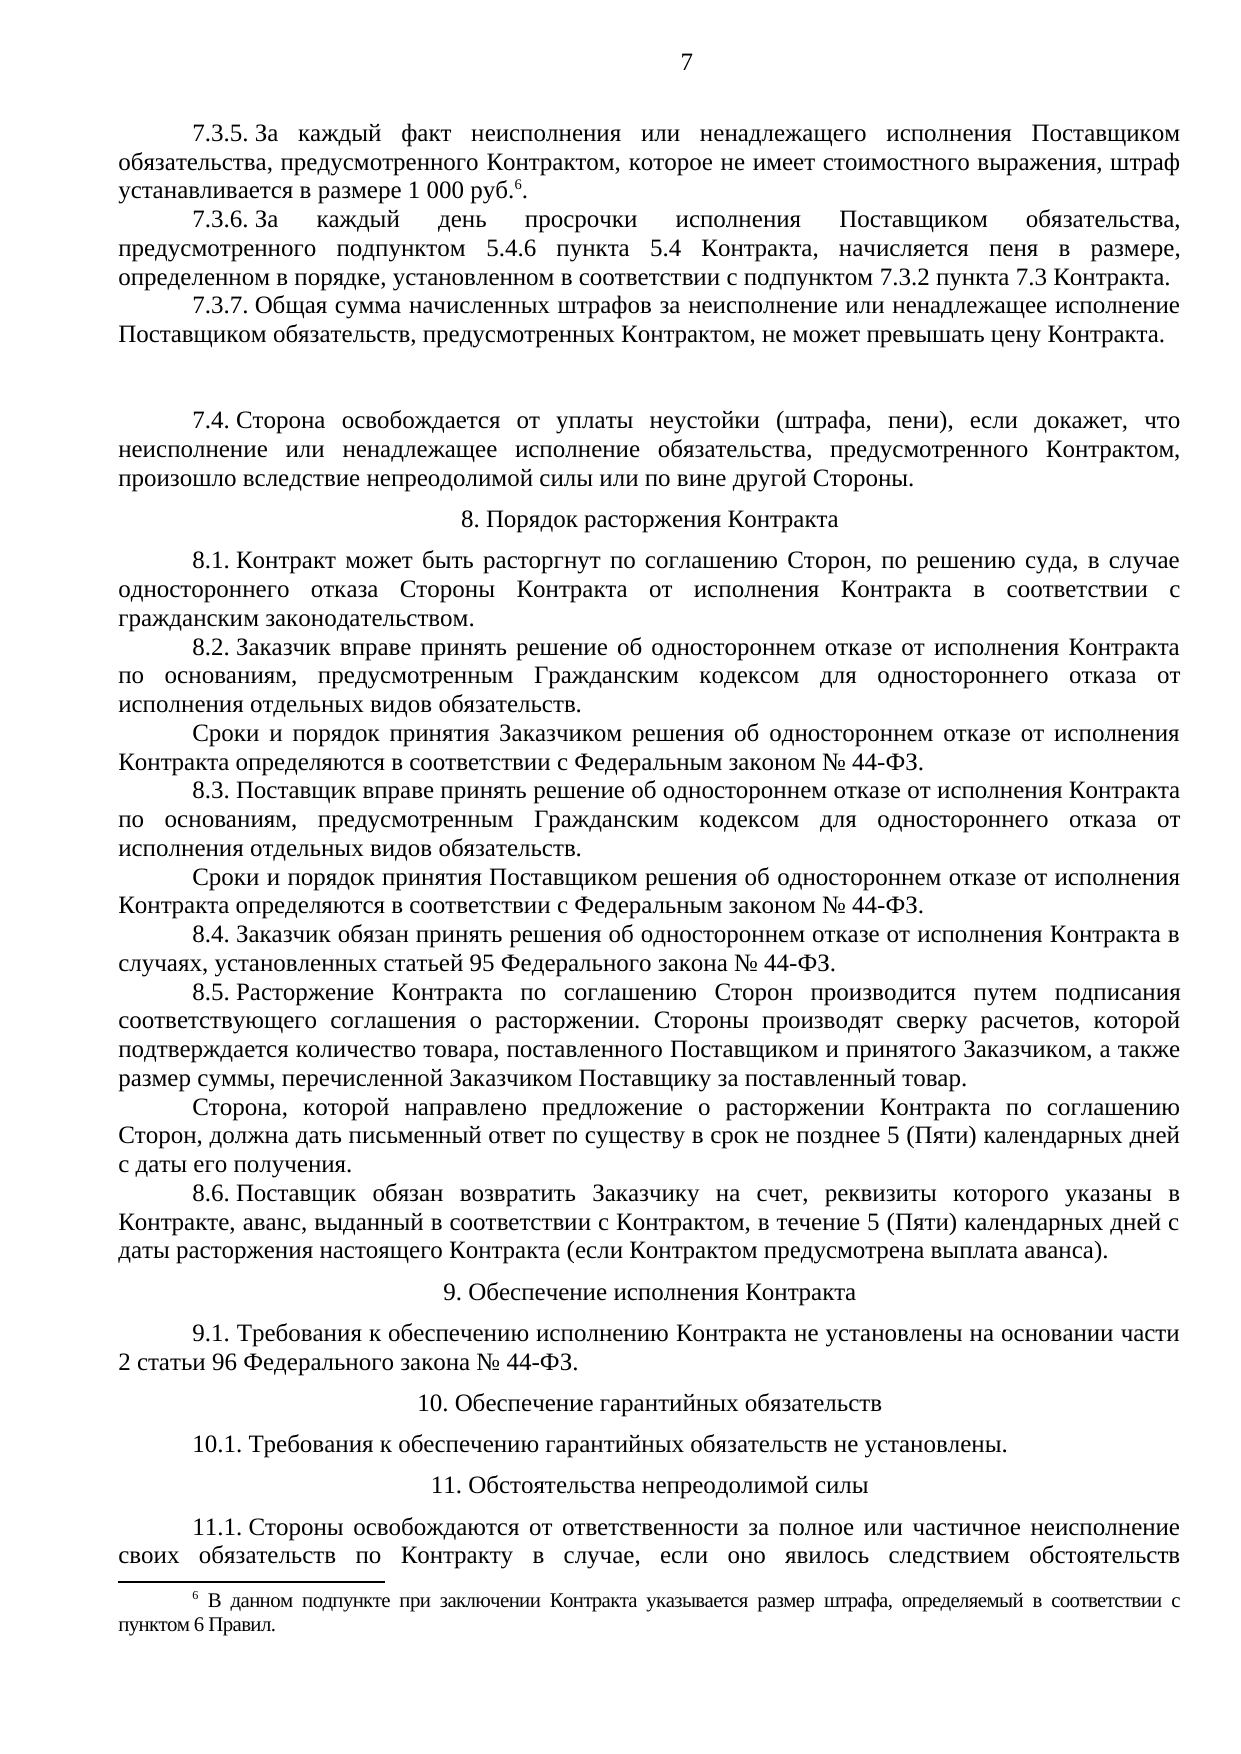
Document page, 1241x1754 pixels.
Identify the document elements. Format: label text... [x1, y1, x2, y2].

list Сторона, которой направлено предложение о расторжении Контракта по соглашению Сторон, должна дать письменный ответ по существу в срок не позднее 5 (Пяти) календарных дней с даты его получения. [118, 1092, 1181, 1178]
text 9.1. Требования к обеспечению исполнению Контракта не установлены на основании части 2 статьи 96 Федерального закона № 44-ФЗ. [118, 1318, 1181, 1376]
text Поставщик обязан возвратить Заказчику на счет, реквизиты которого указаны в Контракте, аванс, выданный в соответствии с Контрактом, в течение 5 (Пяти) календарных дней с даты расторжения настоящего Контракта (если Контрактом предусмотрена выплата аванса). [118, 1178, 1181, 1264]
text За каждый факт неисполнения или ненадлежащего исполнения Поставщиком обязательства, предусмотренного Контрактом, которое не имеет стоимостного выражения, штраф устанавливается в размере 1 000 руб.. [118, 118, 1181, 204]
text Расторжение Контракта по соглашению Сторон производится путем подписания соответствующего соглашения о расторжении. Стороны производят сверку расчетов, которой подтверждается количество товара, поставленного Поставщиком и принятого Заказчиком, а также размер суммы, перечисленной Заказчиком Поставщику за поставленный товар. [118, 977, 1181, 1092]
text Сторона освобождается от уплаты неустойки (штрафа, пени), если докажет, что неисполнение или ненадлежащее исполнение обязательства, предусмотренного Контрактом, произошло вследствие непреодолимой силы или по вине другой Стороны. [118, 406, 1181, 492]
text Заказчик вправе принять решение об одностороннем отказе от исполнения Контракта по основаниям, предусмотренным Гражданским кодексом для одностороннего отказа от исполнения отдельных видов обязательств. [118, 632, 1181, 718]
text Обеспечение исполнения Контракта [118, 1277, 1181, 1306]
text Поставщик вправе принять решение об одностороннем отказе от исполнения Контракта по основаниям, предусмотренным Гражданским кодексом для одностороннего отказа от исполнения отдельных видов обязательств. [118, 776, 1181, 862]
list Сроки и порядок принятия Заказчиком решения об одностороннем отказе от исполнения Контракта определяются в соответствии с Федеральным законом № 44-ФЗ. [118, 718, 1181, 776]
text Обстоятельства непреодолимой силы [118, 1471, 1181, 1499]
text Сроки и порядок принятия Поставщиком решения об одностороннем отказе от исполнения Контракта определяются в соответствии с Федеральным законом № 44-ФЗ. [118, 862, 1181, 919]
text Общая сумма начисленных штрафов за неисполнение или ненадлежащее исполнение Поставщиком обязательств, предусмотренных Контрактом, не может превышать цену Контракта. [118, 291, 1181, 348]
text Заказчик обязан принять решения об одностороннем отказе от исполнения Контракта в случаях, установленных статьей 95 Федерального закона № 44-ФЗ. [118, 919, 1181, 977]
list 10.1. Требования к обеспечению гарантийных обязательств не установлены. [118, 1429, 1181, 1458]
text Порядок расторжения Контракта [118, 504, 1181, 533]
text Контракт может быть расторгнут по соглашению Сторон, по решению суда, в случае одностороннего отказа Стороны Контракта от исполнения Контракта в соответствии с гражданским законодательством. [118, 546, 1181, 632]
text Обеспечение гарантийных обязательств [118, 1388, 1181, 1417]
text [118, 1512, 1181, 1569]
